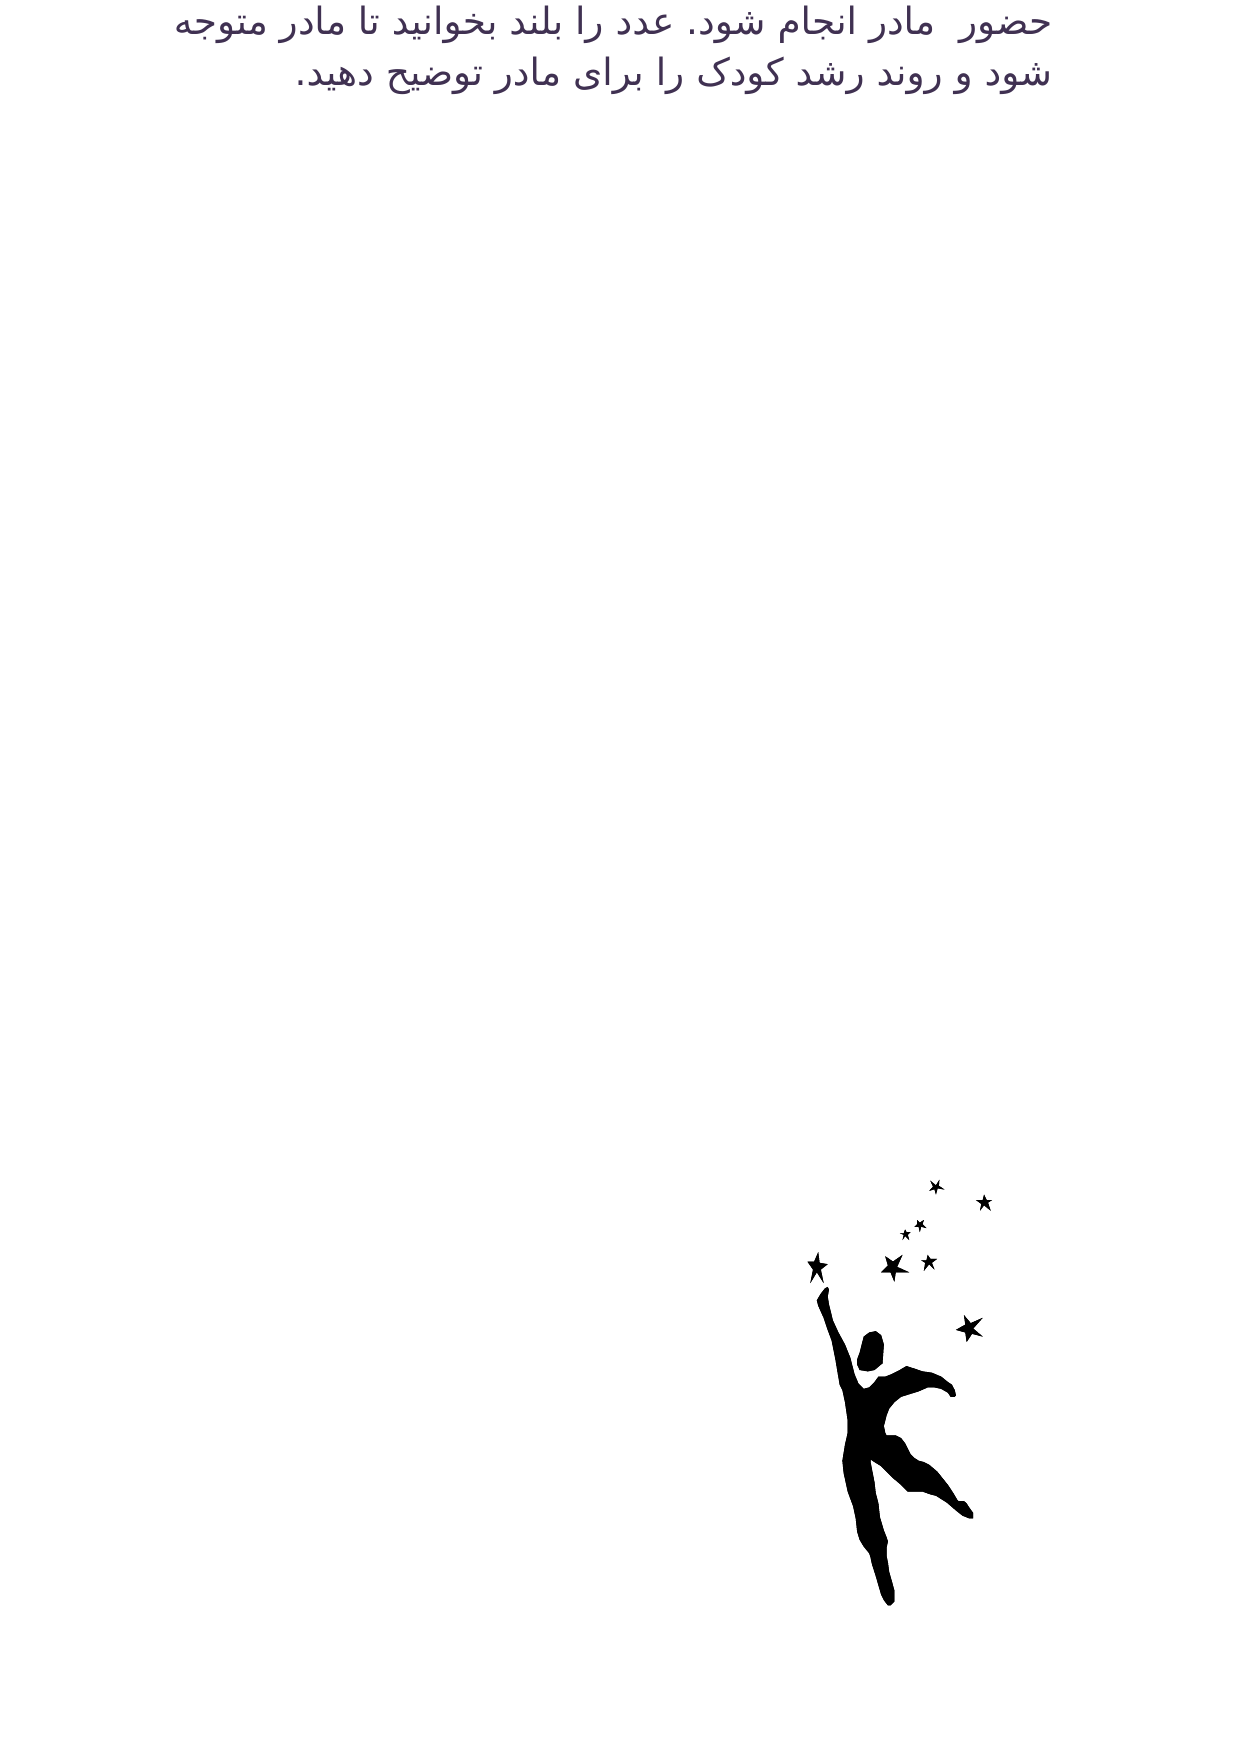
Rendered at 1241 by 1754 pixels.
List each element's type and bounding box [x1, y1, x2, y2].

list [150, 0, 1053, 94]
